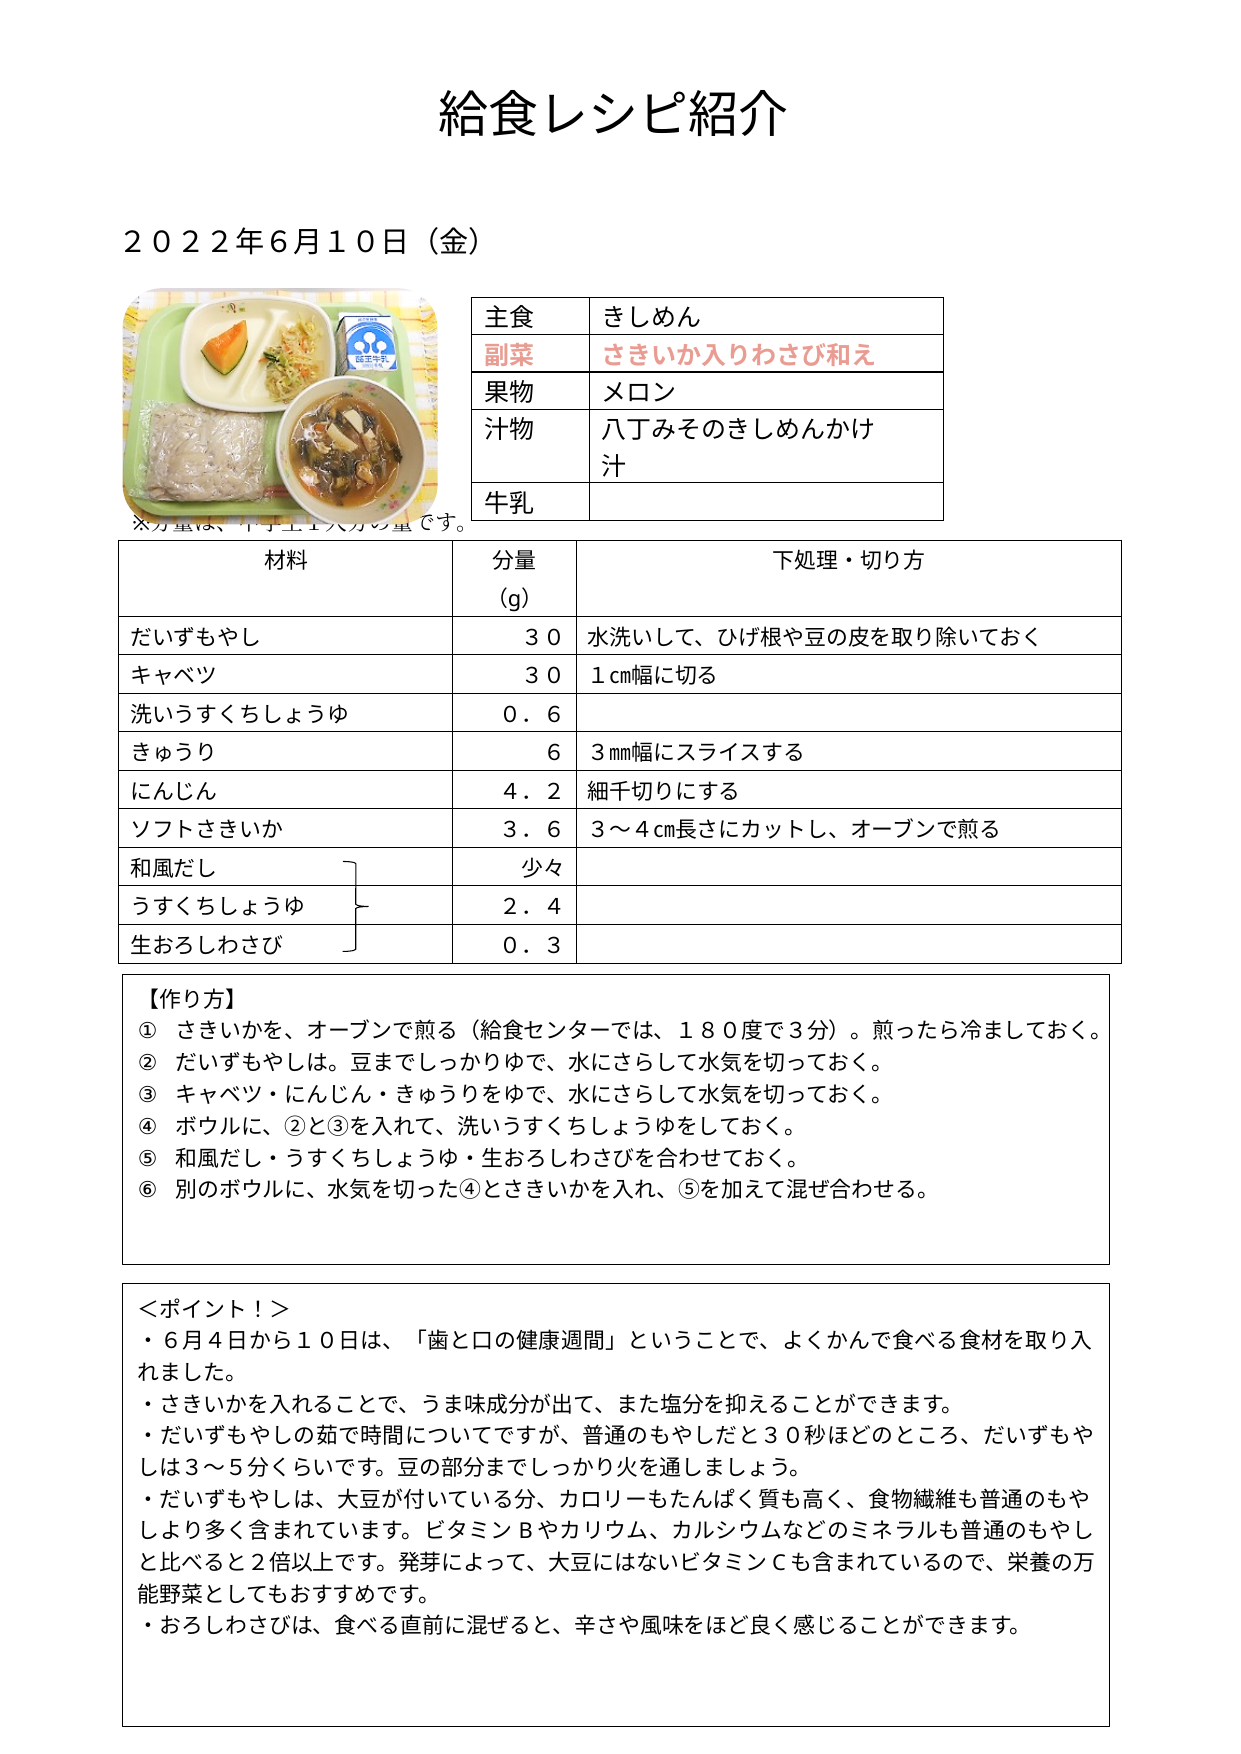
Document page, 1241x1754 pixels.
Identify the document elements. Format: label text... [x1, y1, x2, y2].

table_cell [590, 483, 943, 519]
table_cell １㎝幅に切る [577, 655, 1121, 693]
table_cell ０．３ [453, 925, 576, 962]
table_cell 牛乳 [472, 483, 589, 519]
table_cell ３㎜幅にスライスする [577, 732, 1121, 770]
table_cell 少々 [453, 848, 576, 885]
table_cell 八丁みそのきしめんかけ汁 [590, 410, 943, 482]
table_cell ２．４ [453, 886, 576, 924]
table_cell ０．６ [453, 694, 576, 731]
table_cell 和風だし [119, 848, 452, 885]
table_header 分量（g） [453, 541, 576, 616]
table_cell ソフトさきいか [119, 809, 452, 847]
table_cell さきいか入りわさび和え [590, 335, 943, 371]
table_cell 汁物 [472, 410, 589, 482]
table_cell メロン [590, 373, 943, 409]
table_cell ６ [453, 732, 576, 770]
table_cell ３～４㎝長さにカットし、オーブンで煎る [577, 809, 1121, 847]
text ※分量は、中学生１人分の量です。 [118, 502, 1100, 539]
table_cell ４．２ [453, 771, 576, 808]
table_header 主食 [472, 298, 589, 334]
table_cell 生おろしわさび [119, 925, 452, 962]
table_cell 洗いうすくちしょうゆ [119, 694, 452, 731]
table_header きしめん [590, 298, 943, 334]
table_cell 水洗いして、ひげ根や豆の皮を取り除いておく [577, 617, 1121, 654]
table_cell うすくちしょうゆ [357, 886, 452, 924]
table_cell ３０ [453, 655, 576, 693]
table_cell 果物 [472, 373, 589, 409]
table_cell [577, 694, 1121, 731]
table_cell [577, 925, 1121, 962]
table_header 下処理・切り方 [577, 541, 1121, 616]
table_cell うすくちしょうゆ [119, 886, 357, 924]
table_header 材料 [119, 541, 452, 616]
table_cell ３．６ [453, 809, 576, 847]
table_cell キャベツ [119, 655, 452, 693]
table_cell [577, 848, 1121, 885]
text ２０２２年６月１０日（金） [118, 202, 1122, 277]
picture [122, 288, 438, 525]
table_cell [577, 886, 1121, 924]
table_cell にんじん [119, 771, 452, 808]
table_cell 細千切りにする [577, 771, 1121, 808]
table_cell ３０ [453, 617, 576, 654]
table_cell だいずもやし [119, 617, 452, 654]
table_cell 副菜 [472, 335, 589, 371]
table_cell きゅうり [119, 732, 452, 770]
